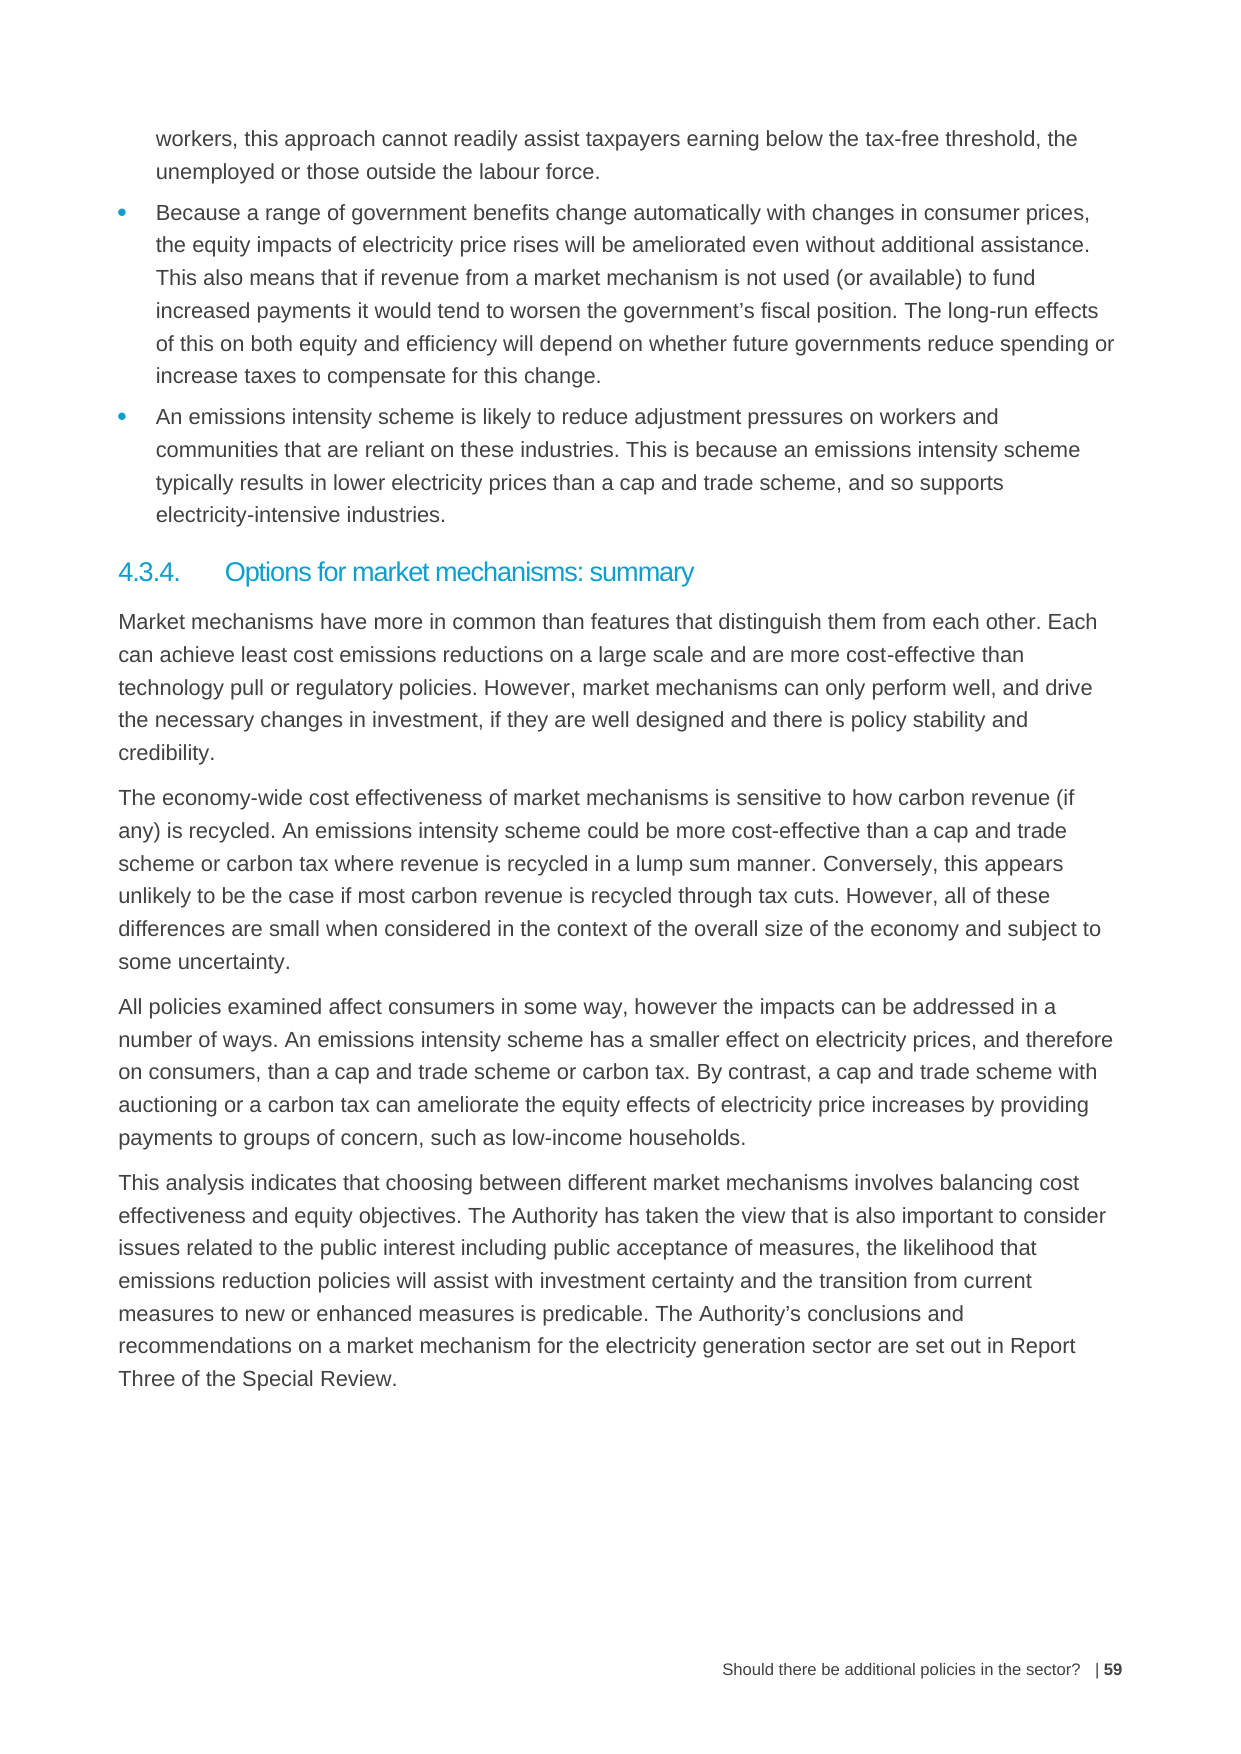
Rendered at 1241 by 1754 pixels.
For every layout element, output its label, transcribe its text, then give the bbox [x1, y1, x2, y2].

text All policies examined affect consumers in some way, however the impacts can be addressed in a number of ways. An emissions intensity scheme has a smaller effect on electricity prices, and therefore on consumers, than a cap and trade scheme or carbon tax. By contrast, a cap and trade scheme with auctioning or a carbon tax can ameliorate the equity effects of electricity price increases by providing payments to groups of concern, such as low-income households. [118, 994, 1122, 1150]
subtitle Options for market mechanisms: summary [118, 556, 1122, 587]
list Because a range of government benefits change automatically with changes in consumer prices, the equity impacts of electricity price rises will be ameliorated even without additional assistance. This also means that if revenue from a market mechanism is not used (or available) to fund increased payments it would tend to worsen the government’s fiscal position. The long-run effects of this on both equity and efficiency will depend on whether future governments reduce spending or increase taxes to compensate for this change. [118, 199, 1122, 388]
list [118, 126, 1122, 184]
list An emissions intensity scheme is likely to reduce adjustment pressures on workers and communities that are reliant on these industries. This is because an emissions intensity scheme typically results in lower electricity prices than a cap and trade scheme, and so supports electricity-intensive industries. [118, 404, 1122, 527]
text The economy-wide cost effectiveness of market mechanisms is sensitive to how carbon revenue (if any) is recycled. An emissions intensity scheme could be more cost-effective than a cap and trade scheme or carbon tax where revenue is recycled in a lump sum manner. Conversely, this appears unlikely to be the case if most carbon revenue is recycled through tax cuts. However, all of these differences are small when considered in the context of the overall size of the economy and subject to some uncertainty. [118, 785, 1122, 974]
text Market mechanisms have more in common than features that distinguish them from each other. Each can achieve least cost emissions reductions on a large scale and are more cost-effective than technology pull or regulatory policies. However, market mechanisms can only perform well, and drive the necessary changes in investment, if they are well designed and there is policy stability and credibility. [118, 609, 1122, 765]
text This analysis indicates that choosing between different market mechanisms involves balancing cost effectiveness and equity objectives. The Authority has taken the view that is also important to consider issues related to the public interest including public acceptance of measures, the likelihood that emissions reduction policies will assist with investment certainty and the transition from current measures to new or enhanced measures is predicable. The Authority’s conclusions and recommendations on a market mechanism for the electricity generation sector are set out in Report Three of the Special Review. [118, 1170, 1122, 1391]
